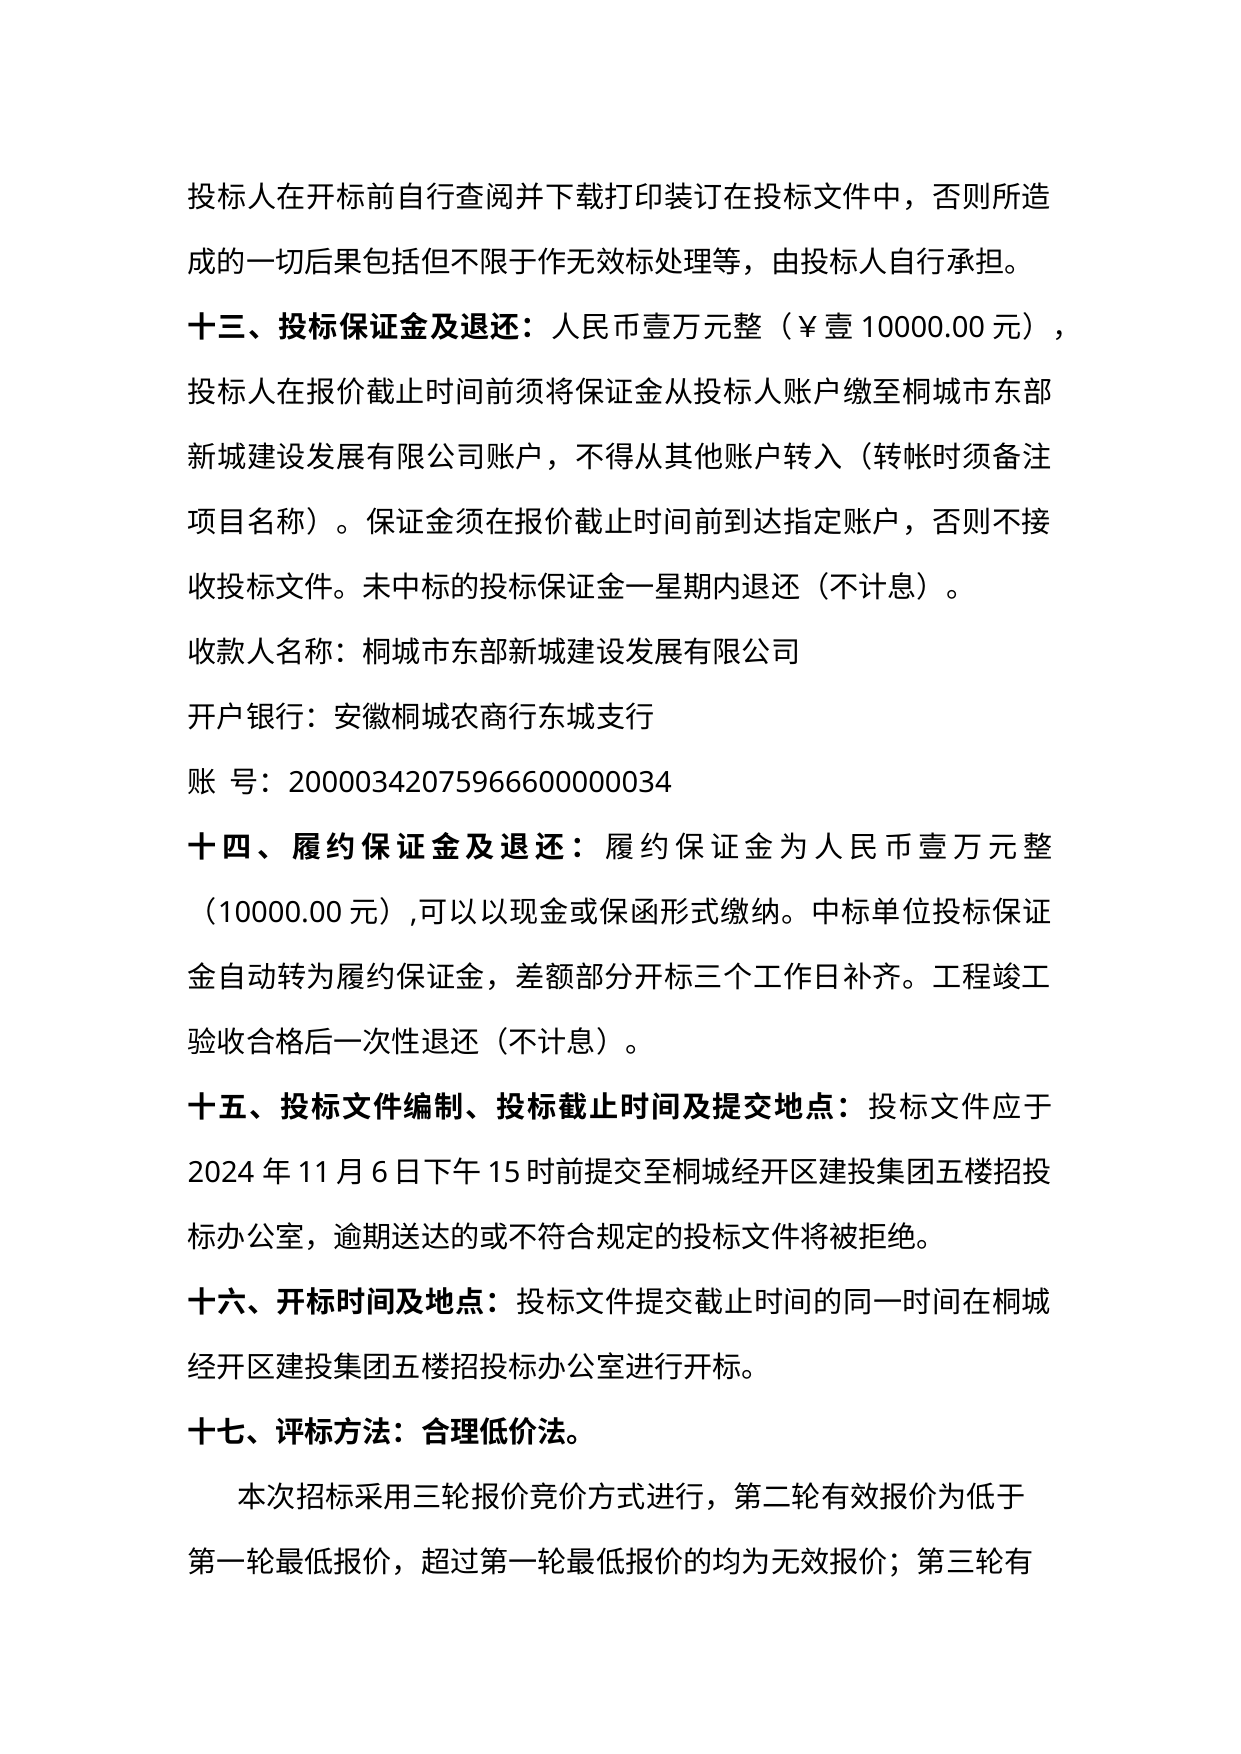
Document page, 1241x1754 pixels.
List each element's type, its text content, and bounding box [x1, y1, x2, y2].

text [187, 162, 1053, 292]
text 十三、投标保证金及退还：人民币壹万元整（￥壹10000.00元），投标人在报价截止时间前须将保证金从投标人账户缴至桐城市东部新城建设发展有限公司账户，不得从其他账户转入（转帐时须备注项目名称）。保证金须在报价截止时间前到达指定账户，否则不接收投标文件。未中标的投标保证金一星期内退还（不计息）。 [187, 292, 1053, 617]
text 十七、评标方法：合理低价法。 [187, 1397, 1053, 1462]
text 十五、投标文件编制、投标截止时间及提交地点：投标文件应于2024 年11月6日下午15时前提交至桐城经开区建投集团五楼招投标办公室，逾期送达的或不符合规定的投标文件将被拒绝。 [187, 1072, 1053, 1267]
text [187, 1462, 1053, 1592]
text 十四、履约保证金及退还：履约保证金为人民币壹万元整（10000.00元）,可以以现金或保函形式缴纳。中标单位投标保证金自动转为履约保证金，差额部分开标三个工作日补齐。工程竣工验收合格后一次性退还（不计息）。 [187, 812, 1053, 1072]
text 收款人名称：桐城市东部新城建设发展有限公司 [187, 617, 1053, 682]
text 账 号：20000342075966600000034 [187, 747, 1053, 812]
text 开户银行：安徽桐城农商行东城支行 [187, 682, 1053, 747]
text 十六、开标时间及地点：投标文件提交截止时间的同一时间在桐城经开区建投集团五楼招投标办公室进行开标。 [187, 1267, 1053, 1397]
